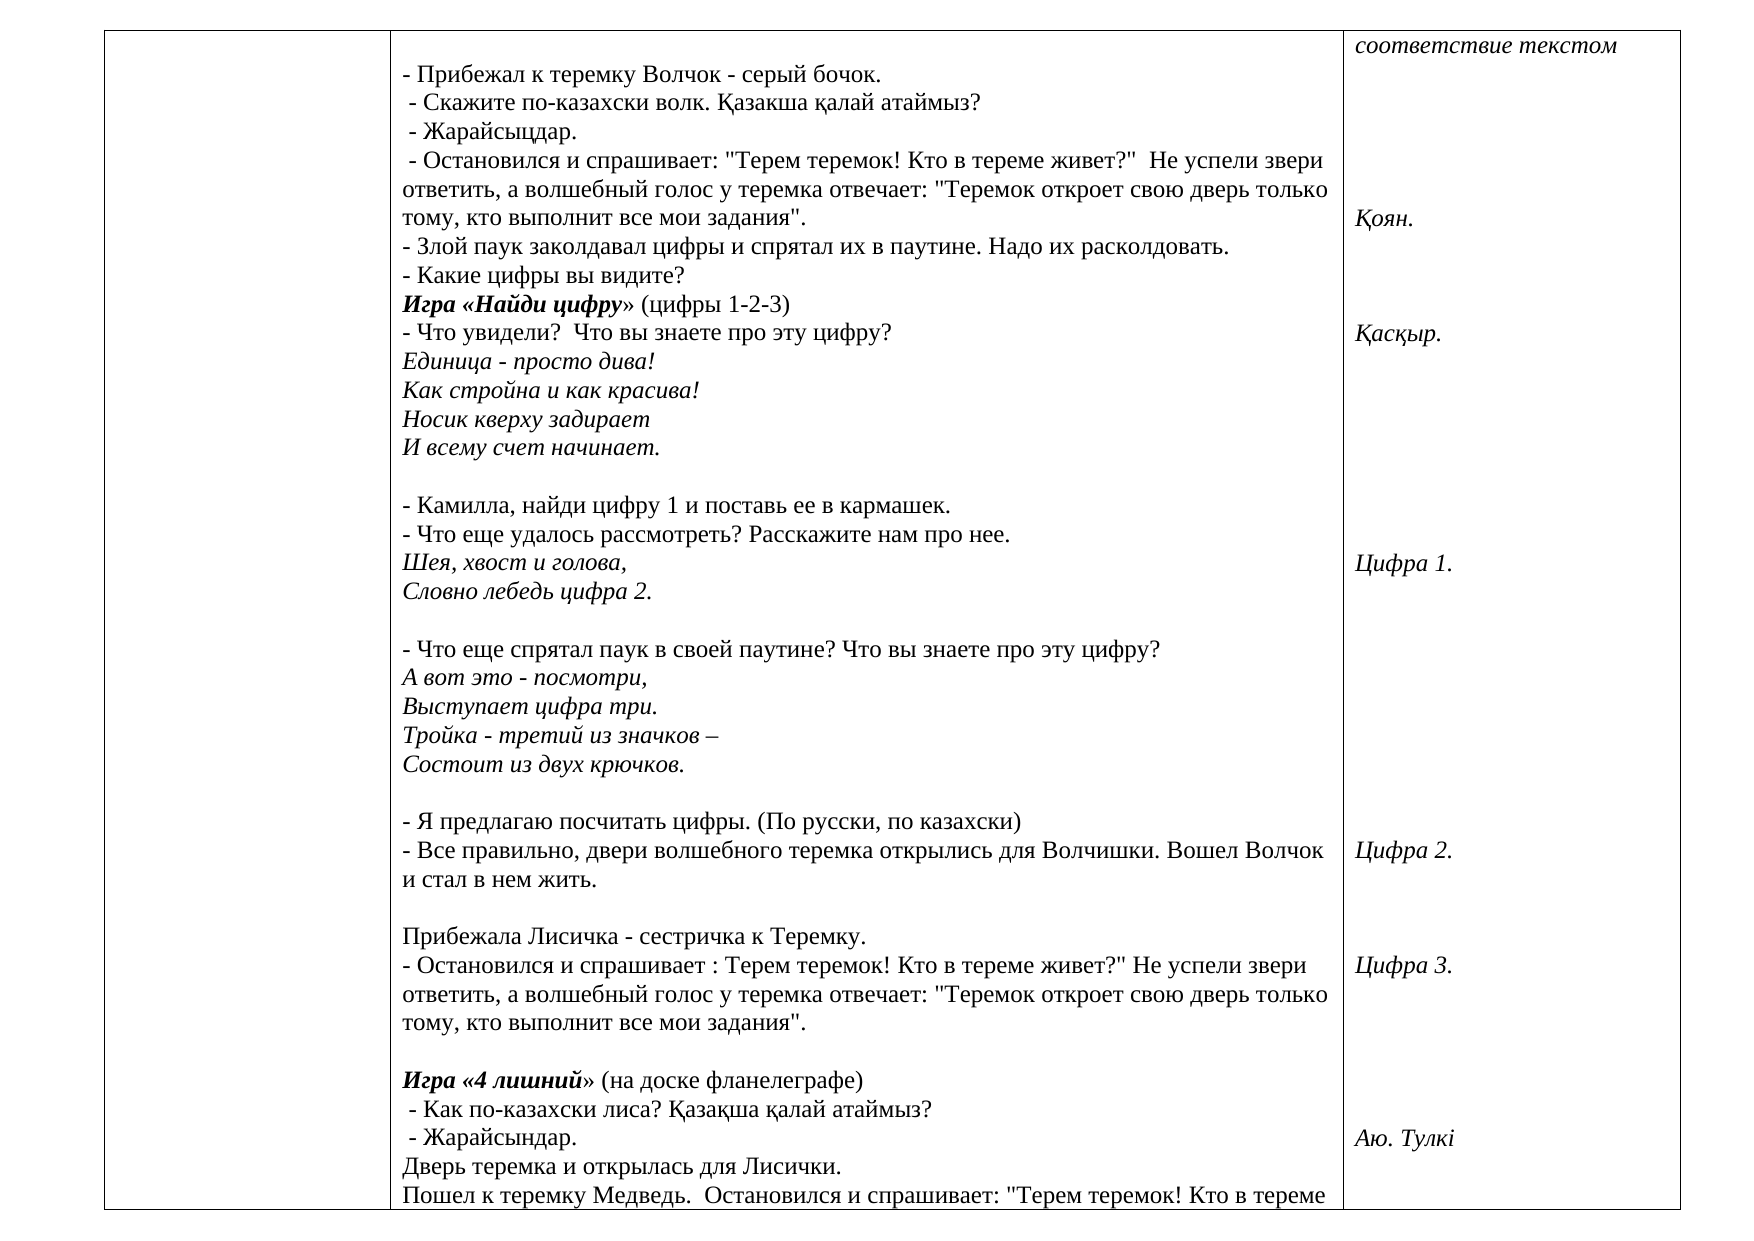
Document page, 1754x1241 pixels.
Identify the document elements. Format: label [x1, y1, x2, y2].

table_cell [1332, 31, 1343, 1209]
table_cell [1344, 31, 1680, 1209]
table_cell [105, 31, 390, 1209]
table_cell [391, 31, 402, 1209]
